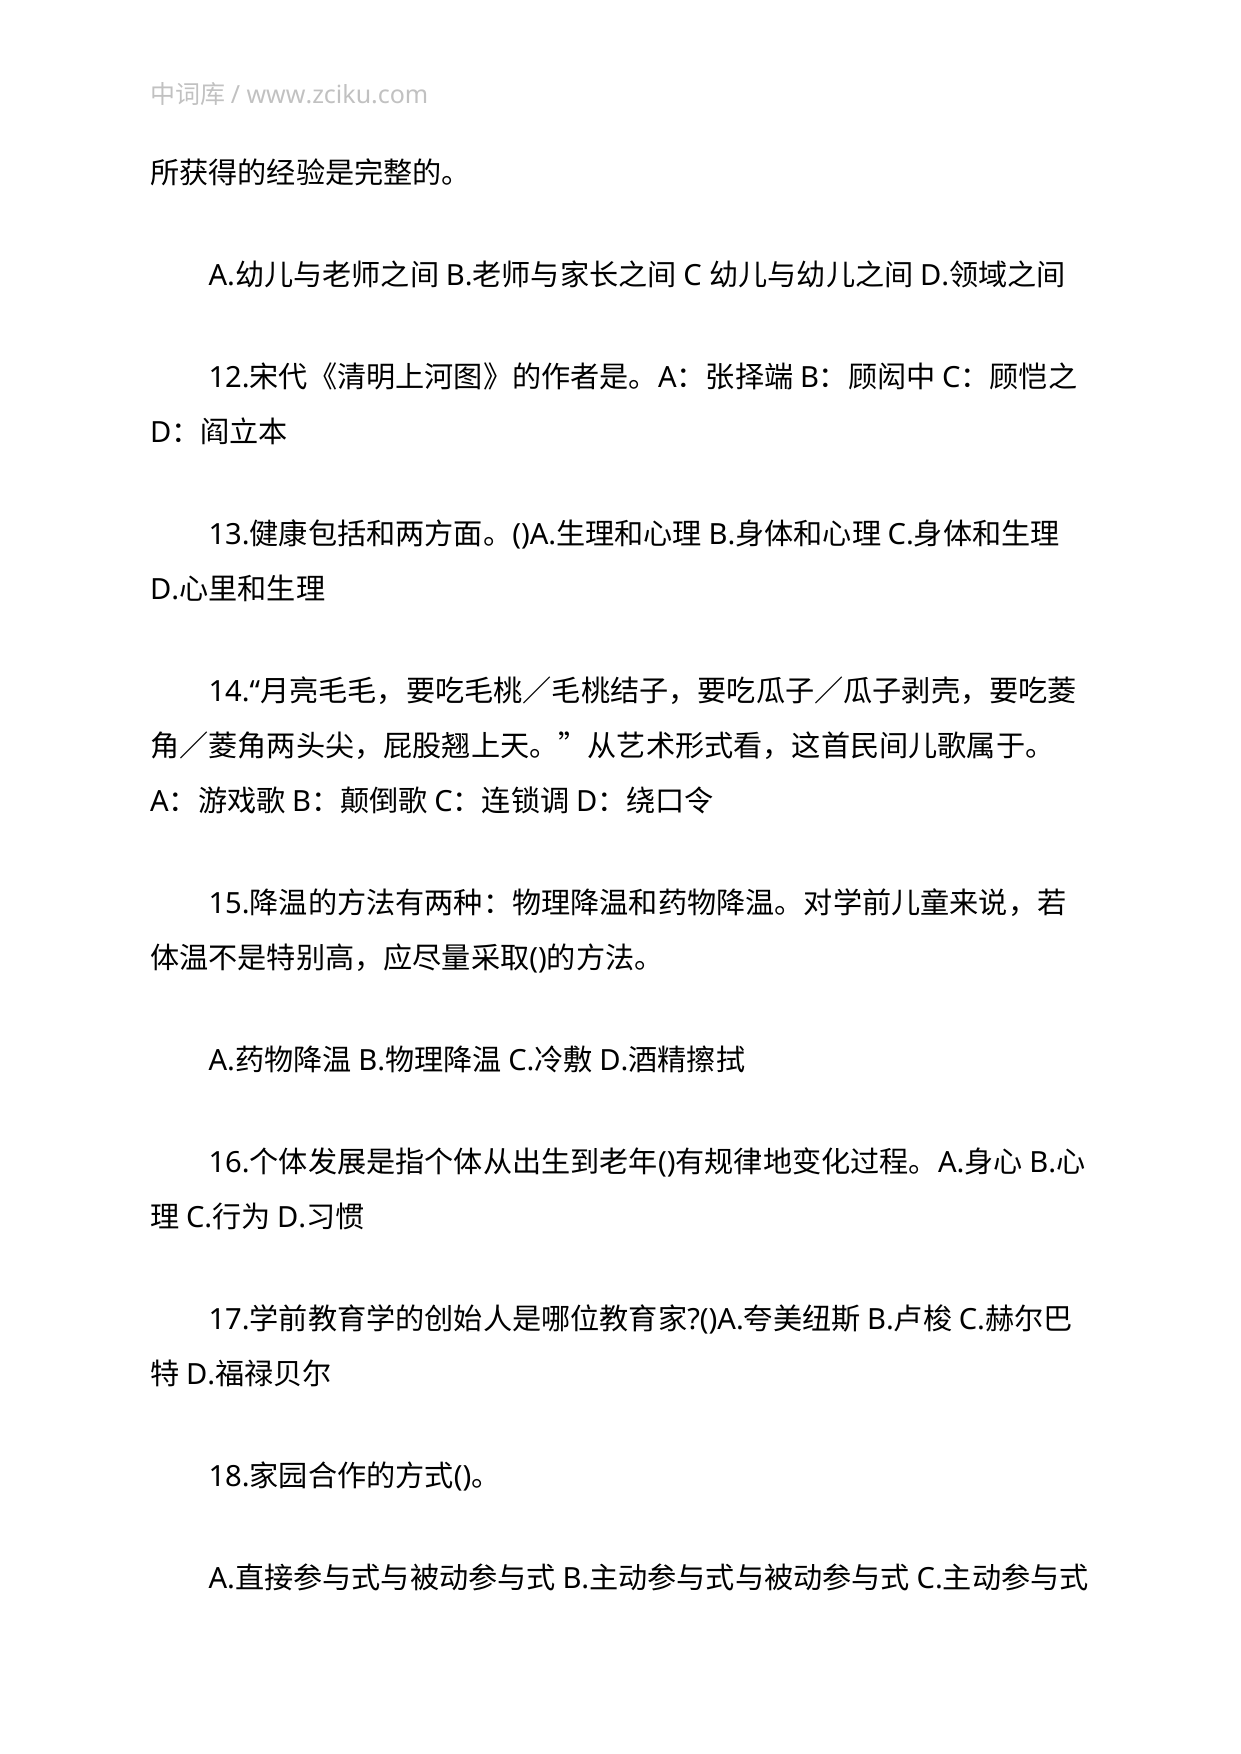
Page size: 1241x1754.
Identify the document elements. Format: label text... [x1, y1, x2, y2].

text 16.个体发展是指个体从出生到老年()有规律地变化过程。A.身心 B.心理 C.行为 D.习惯 [150, 1138, 1090, 1236]
text 13.健康包括和两方面。()A.生理和心理 B.身体和心理 C.身体和生理 D.心里和生理 [150, 511, 1090, 608]
text 18.家园合作的方式()。 [150, 1452, 1090, 1495]
text 12.宋代《清明上河图》的作者是。A：张择端 B：顾闳中 C：顾恺之 D：阎立本 [150, 354, 1090, 451]
text 17.学前教育学的创始人是哪位教育家?()A.夸美纽斯 B.卢梭 C.赫尔巴特 D.福禄贝尔 [150, 1296, 1090, 1393]
text 14.“月亮毛毛，要吃毛桃／毛桃结子，要吃瓜子／瓜子剥壳，要吃菱角／菱角两头尖，屁股翘上天。”从艺术形式看，这首民间儿歌属于。A：游戏歌 B：颠倒歌 C：连锁调 D：绕口令 [150, 668, 1090, 820]
text A.药物降温 B.物理降温 C.冷敷 D.酒精擦拭 [150, 1037, 1090, 1079]
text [150, 1554, 1090, 1597]
text 15.降温的方法有两种：物理降温和药物降温。对学前儿童来说，若体温不是特别高，应尽量采取()的方法。 [150, 879, 1090, 977]
text A.幼儿与老师之间 B.老师与家长之间 C 幼儿与幼儿之间 D.领域之间 [150, 252, 1090, 294]
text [150, 150, 1090, 192]
